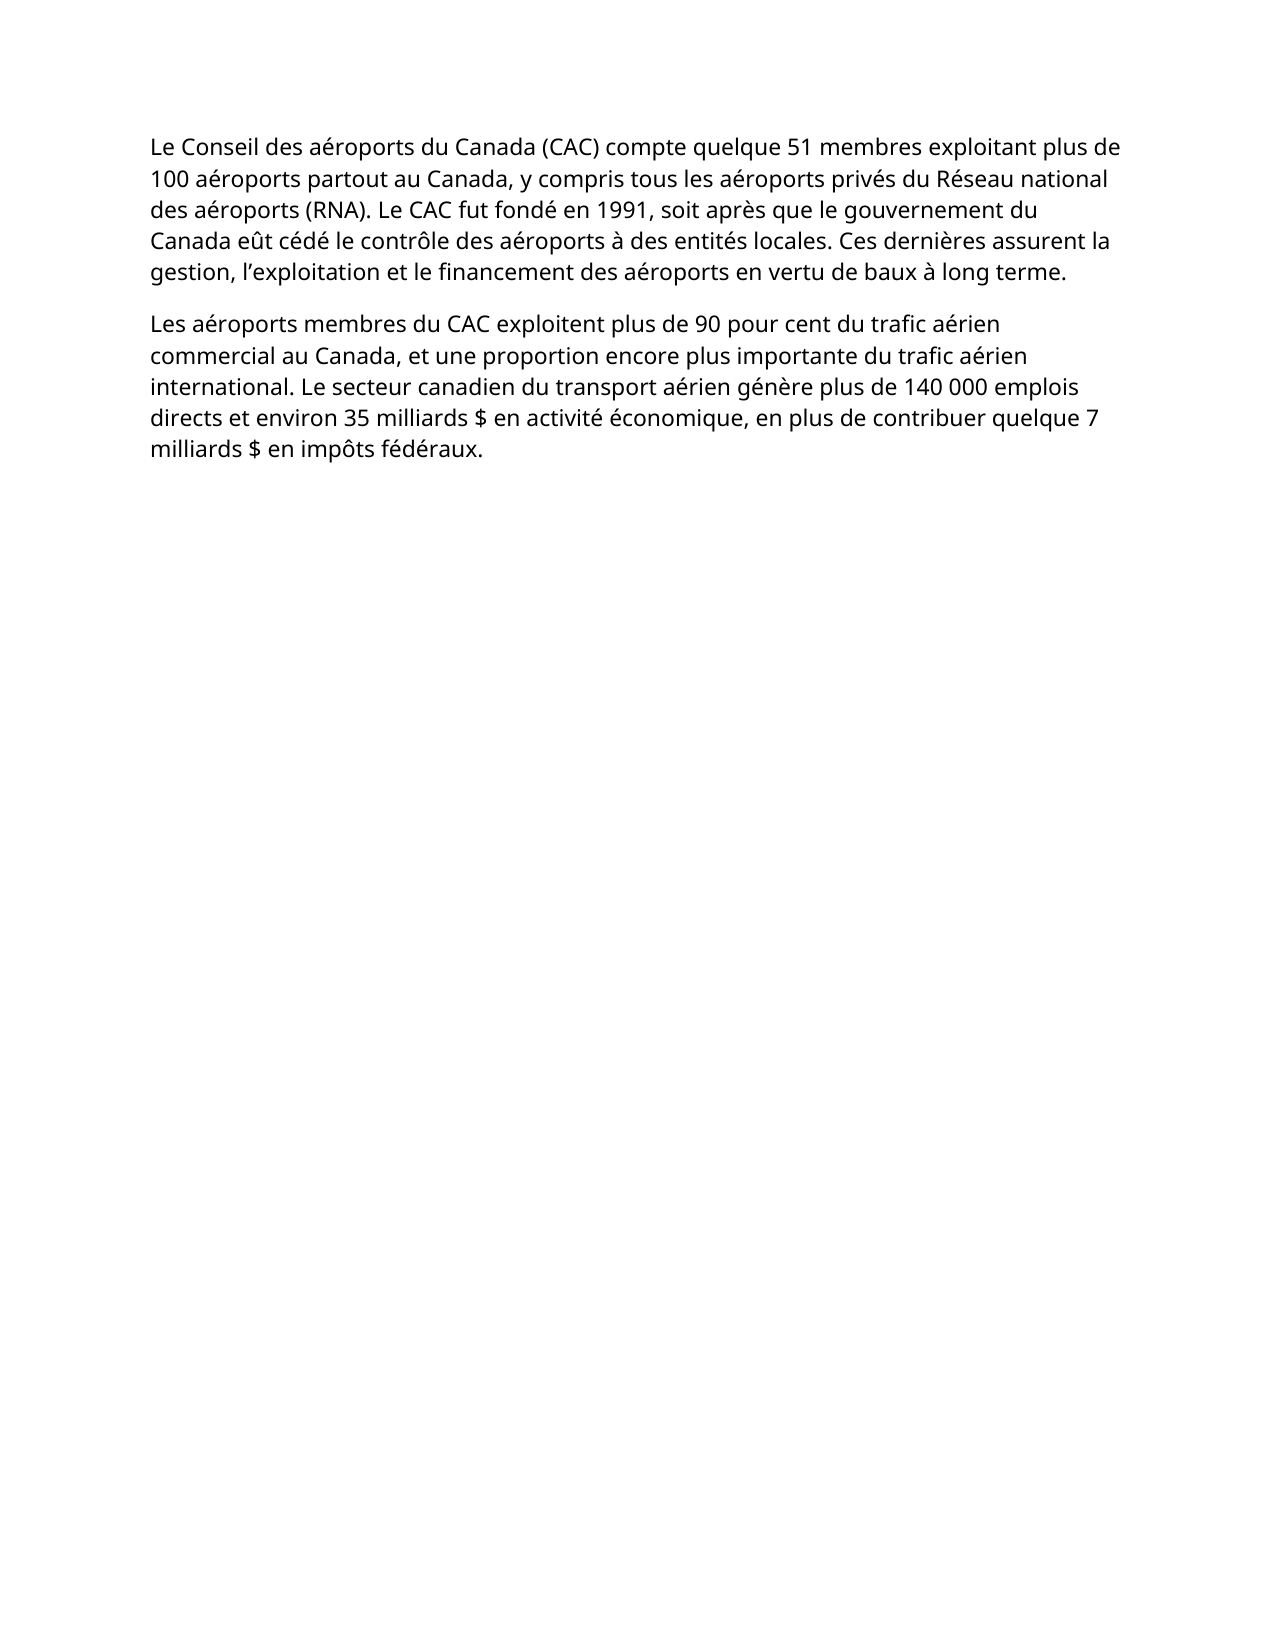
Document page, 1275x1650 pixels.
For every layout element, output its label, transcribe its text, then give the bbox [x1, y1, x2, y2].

text Le Conseil des aéroports du Canada (CAC) compte quelque 51 membres exploitant plus de 100 aéroports partout au Canada, y compris tous les aéroports privés du Réseau national des aéroports (RNA). Le CAC fut fondé en 1991, soit après que le gouvernement du Canada eût cédé le contrôle des aéroports à des entités locales. Ces dernières assurent la gestion, l’exploitation et le financement des aéroports en vertu de baux à long terme. [150, 131, 1125, 287]
text Les aéroports membres du CAC exploitent plus de 90 pour cent du trafic aérien commercial au Canada, et une proportion encore plus importante du trafic aérien international. Le secteur canadien du transport aérien génère plus de 140 000 emplois directs et environ 35 milliards $ en activité économique, en plus de contribuer quelque 7 milliards $ en impôts fédéraux. [150, 308, 1125, 464]
